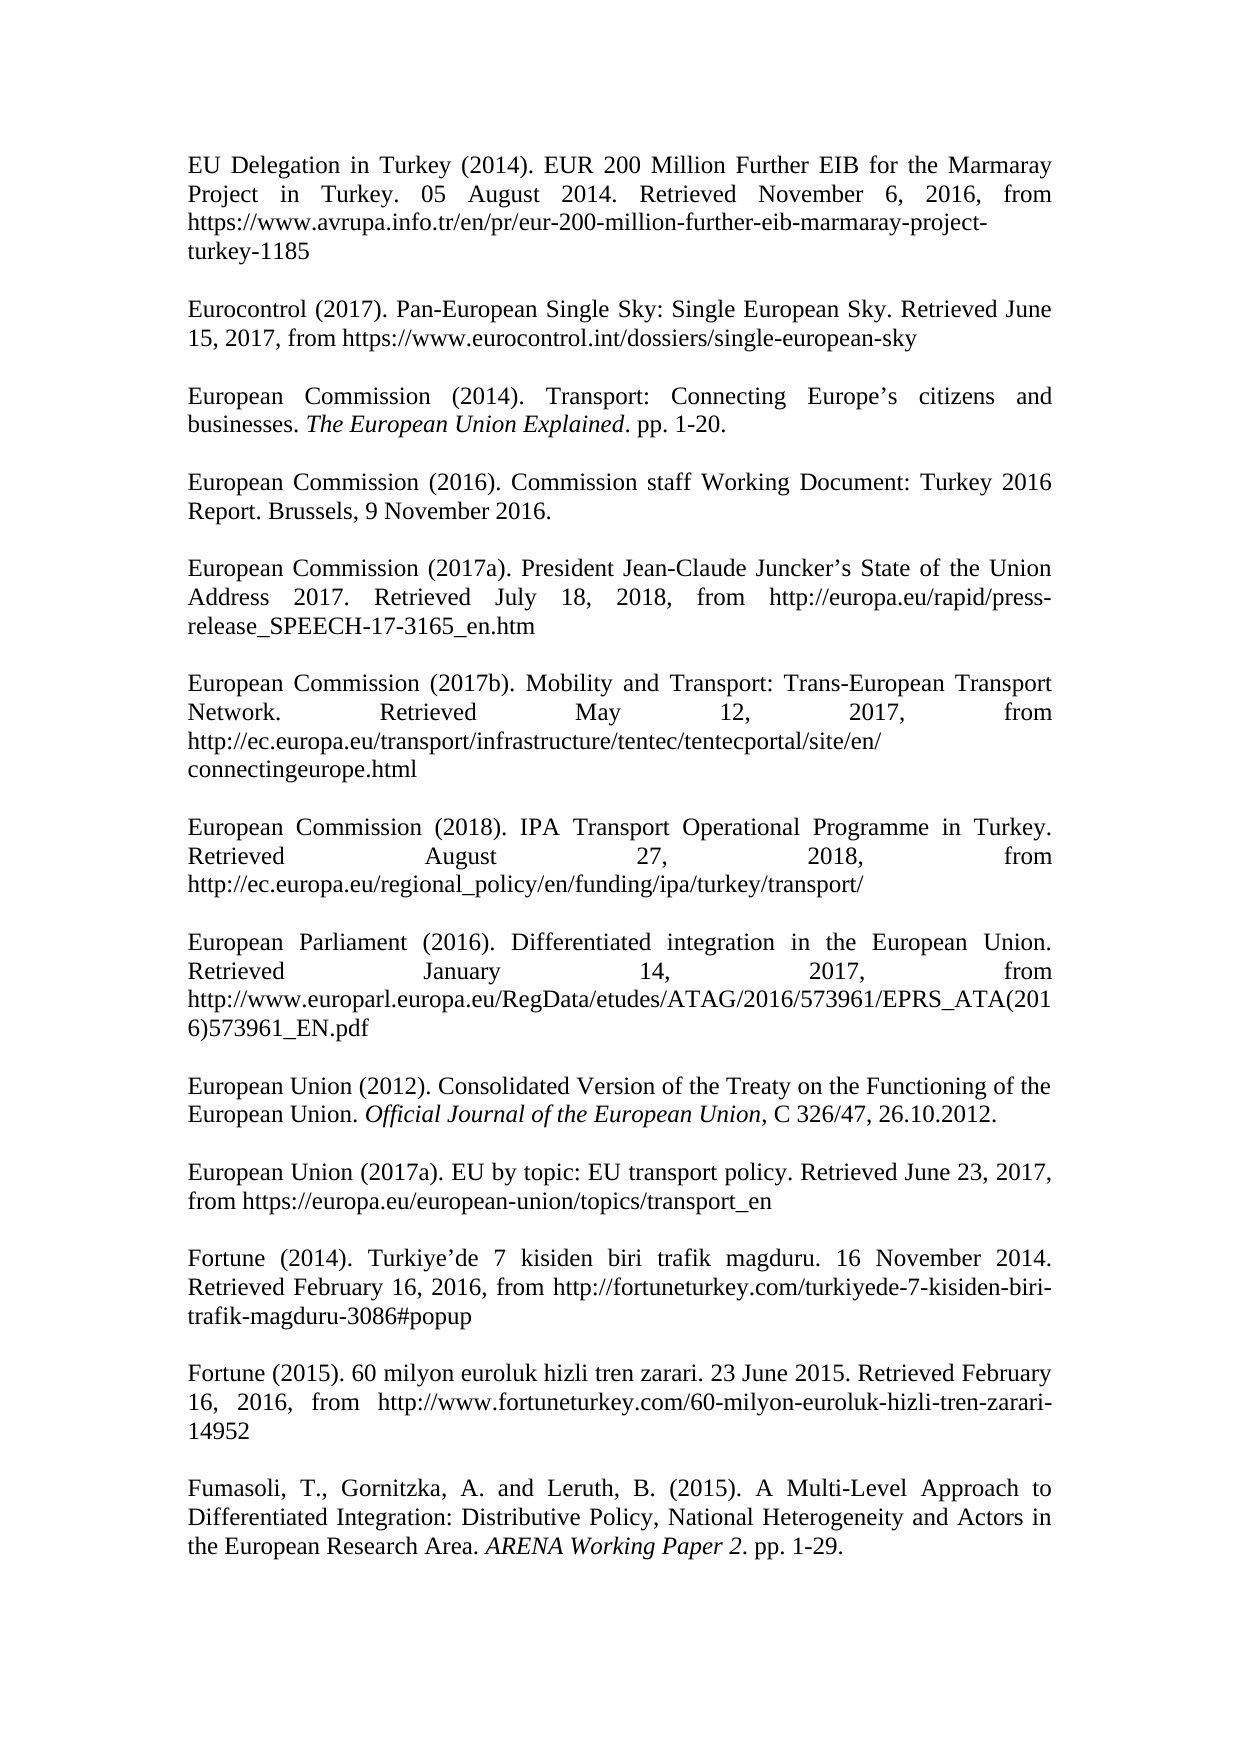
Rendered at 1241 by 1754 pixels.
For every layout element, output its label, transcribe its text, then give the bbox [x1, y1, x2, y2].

text Eurocontrol (2017). Pan-European Single Sky: Single European Sky. Retrieved June 15, 2017, from https://www.eurocontrol.int/dossiers/single-european-sky [187, 294, 1053, 352]
text EU Delegation in Turkey (2014). EUR 200 Million Further EIB for the Marmaray Project in Turkey. 05 August 2014. Retrieved November 6, 2016, from https://www.avrupa.info.tr/en/pr/eur-200-million-further-eib-marmaray-project-turkey-1185 [187, 150, 1053, 265]
text Fortune (2015). 60 milyon euroluk hizli tren zarari. 23 June 2015. Retrieved February 16, 2016, from http://www.fortuneturkey.com/60-milyon-euroluk-hizli-tren-zarari-14952 [187, 1358, 1053, 1444]
text European Commission (2017b). Mobility and Transport: Trans-European Transport Network. Retrieved May 12, 2017, from http://ec.europa.eu/transport/infrastructure/tentec/tentecportal/site/en/connectingeurope.html [187, 668, 1053, 783]
text Fumasoli, T., Gornitzka, A. and Leruth, B. (2015). A Multi-Level Approach to Differentiated Integration: Distributive Policy, National Heterogeneity and Actors in the European Research Area. ARENA Working Paper 2. pp. 1-29. [187, 1473, 1053, 1559]
text European Parliament (2016). Differentiated integration in the European Union. Retrieved January 14, 2017, from http://www.europarl.europa.eu/RegData/etudes/ATAG/2016/573961/EPRS_ATA(2016)573961_EN.pdf [187, 927, 1053, 1042]
text European Union (2017a). EU by topic: EU transport policy. Retrieved June 23, 2017, from https://europa.eu/european-union/topics/transport_en [187, 1157, 1053, 1214]
text Fortune (2014). Turkiye’de 7 kisiden biri trafik magduru. 16 November 2014. Retrieved February 16, 2016, from http://fortuneturkey.com/turkiyede-7-kisiden-biri-trafik-magduru-3086#popup [187, 1243, 1053, 1329]
text European Commission (2018). IPA Transport Operational Programme in Turkey. Retrieved August 27, 2018, from http://ec.europa.eu/regional_policy/en/funding/ipa/turkey/transport/ [187, 812, 1053, 898]
text European Commission (2016). Commission staff Working Document: Turkey 2016 Report. Brussels, 9 November 2016. [187, 467, 1053, 524]
text European Commission (2017a). President Jean-Claude Juncker’s State of the Union Address 2017. Retrieved July 18, 2018, from http://europa.eu/rapid/press-release_SPEECH-17-3165_en.htm [187, 553, 1053, 639]
text European Commission (2014). Transport: Connecting Europe’s citizens and businesses. The European Union Explained. pp. 1-20. [187, 381, 1053, 438]
text European Union (2012). Consolidated Version of the Treaty on the Functioning of the European Union. Official Journal of the European Union, C 326/47, 26.10.2012. [187, 1071, 1053, 1128]
